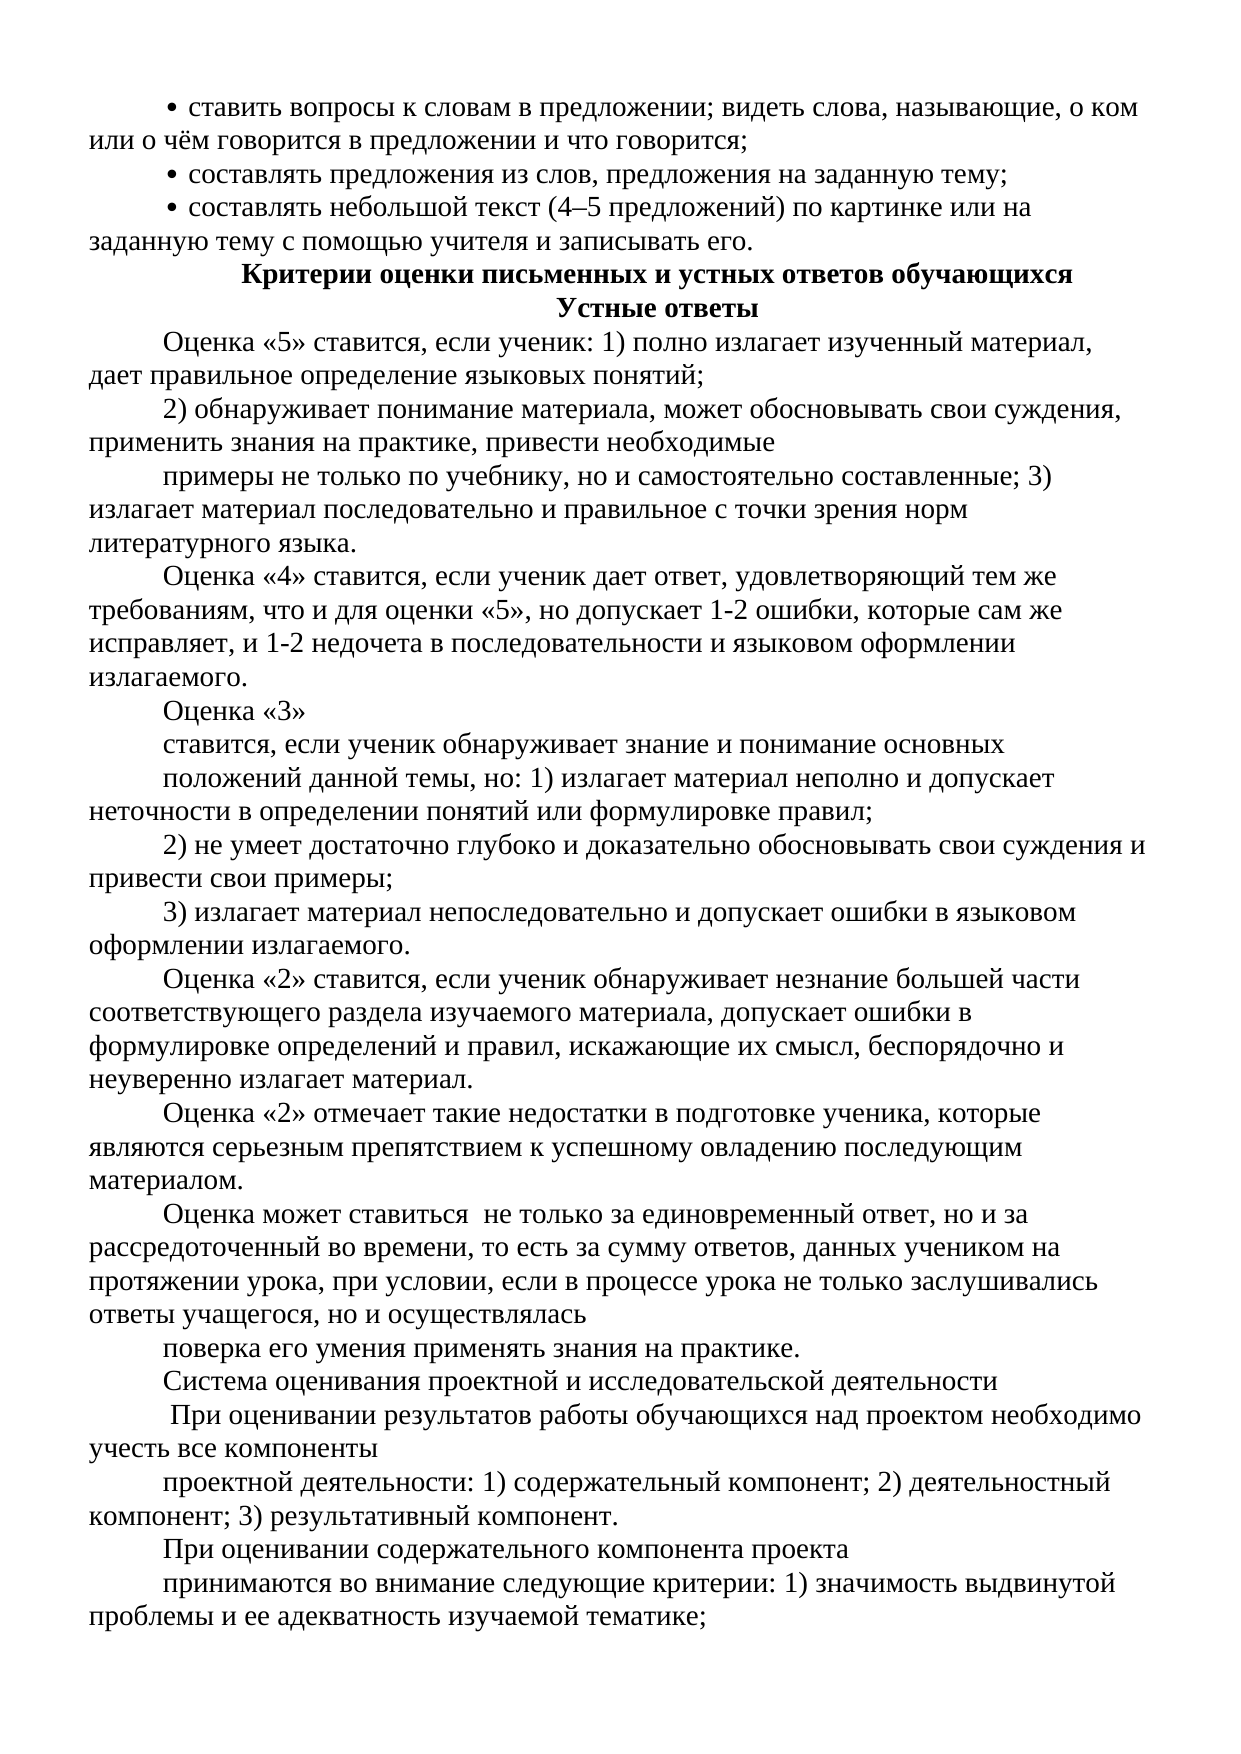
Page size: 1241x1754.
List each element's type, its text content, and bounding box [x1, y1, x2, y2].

text При оценивании содержательного компонента проекта [89, 1531, 1152, 1565]
text ∙ составлять предложения из слов, предложения на заданную тему; [89, 156, 1152, 189]
text Оценка «2» отмечает такие недостатки в подготовке ученика, которые являются серьезным препятствием к успешному овладению последующим материалом. [89, 1095, 1152, 1196]
text ∙ ставить вопросы к словам в предложении; видеть слова, называющие, о ком или о чём говорится в предложении и что говорится; [89, 89, 1152, 156]
text Оценка «5» ставится, если ученик: 1) полно излагает изученный материал, дает правильное определение языковых понятий; [89, 324, 1152, 391]
text 2) обнаруживает понимание материала, может обосновывать свои суждения, применить знания на практике, привести необходимые [89, 391, 1152, 458]
text ставится, если ученик обнаруживает знание и понимание основных [89, 726, 1152, 760]
text 2) не умеет достаточно глубоко и доказательно обосновывать свои суждения и привести свои примеры; [89, 827, 1152, 894]
text ∙ составлять небольшой текст (4–5 предложений) по картинке или на заданную тему с помощью учителя и записывать его. [89, 189, 1152, 257]
text Устные ответы [89, 290, 1152, 324]
text принимаются во внимание следующие критерии: 1) значимость выдвинутой проблемы и ее адекватность изучаемой тематике; [89, 1565, 1152, 1632]
text положений данной темы, но: 1) излагает материал неполно и допускает неточности в определении понятий или формулировке правил; [89, 760, 1152, 827]
text Система оценивания проектной и исследовательской деятельности [89, 1363, 1152, 1397]
text Оценка «4» ставится, если ученик дает ответ, удовлетворяющий тем же требованиям, что и для оценки «5», но допускает 1-2 ошибки, которые сам же исправляет, и 1-2 недочета в последовательности и языковом оформлении излагаемого. [89, 558, 1152, 693]
text поверка его умения применять знания на практике. [89, 1330, 1152, 1363]
text Оценка «3» [89, 693, 1152, 726]
text При оценивании результатов работы обучающихся над проектом необходимо учесть все компоненты [89, 1397, 1152, 1464]
text 3) излагает материал непоследовательно и допускает ошибки в языковом оформлении излагаемого. [89, 894, 1152, 961]
text Критерии оценки письменных и устных ответов обучающихся [89, 257, 1152, 290]
text Оценка может ставиться не только за единовременный ответ, но и за рассредоточенный во времени, то есть за сумму ответов, данных учеником на протяжении урока, при условии, если в процессе урока не только заслушивались ответы учащегося, но и осуществлялась [89, 1196, 1152, 1330]
text примеры не только по учебнику, но и самостоятельно составленные; 3) излагает материал последовательно и правильное с точки зрения норм литературного языка. [89, 458, 1152, 558]
text проектной деятельности: 1) содержательный компонент; 2) деятельностный компонент; 3) результативный компонент. [89, 1464, 1152, 1531]
text Оценка «2» ставится, если ученик обнаруживает незнание большей части соответствующего раздела изучаемого материала, допускает ошибки в формулировке определений и правил, искажающие их смысл, беспорядочно и неуверенно излагает материал. [89, 961, 1152, 1095]
